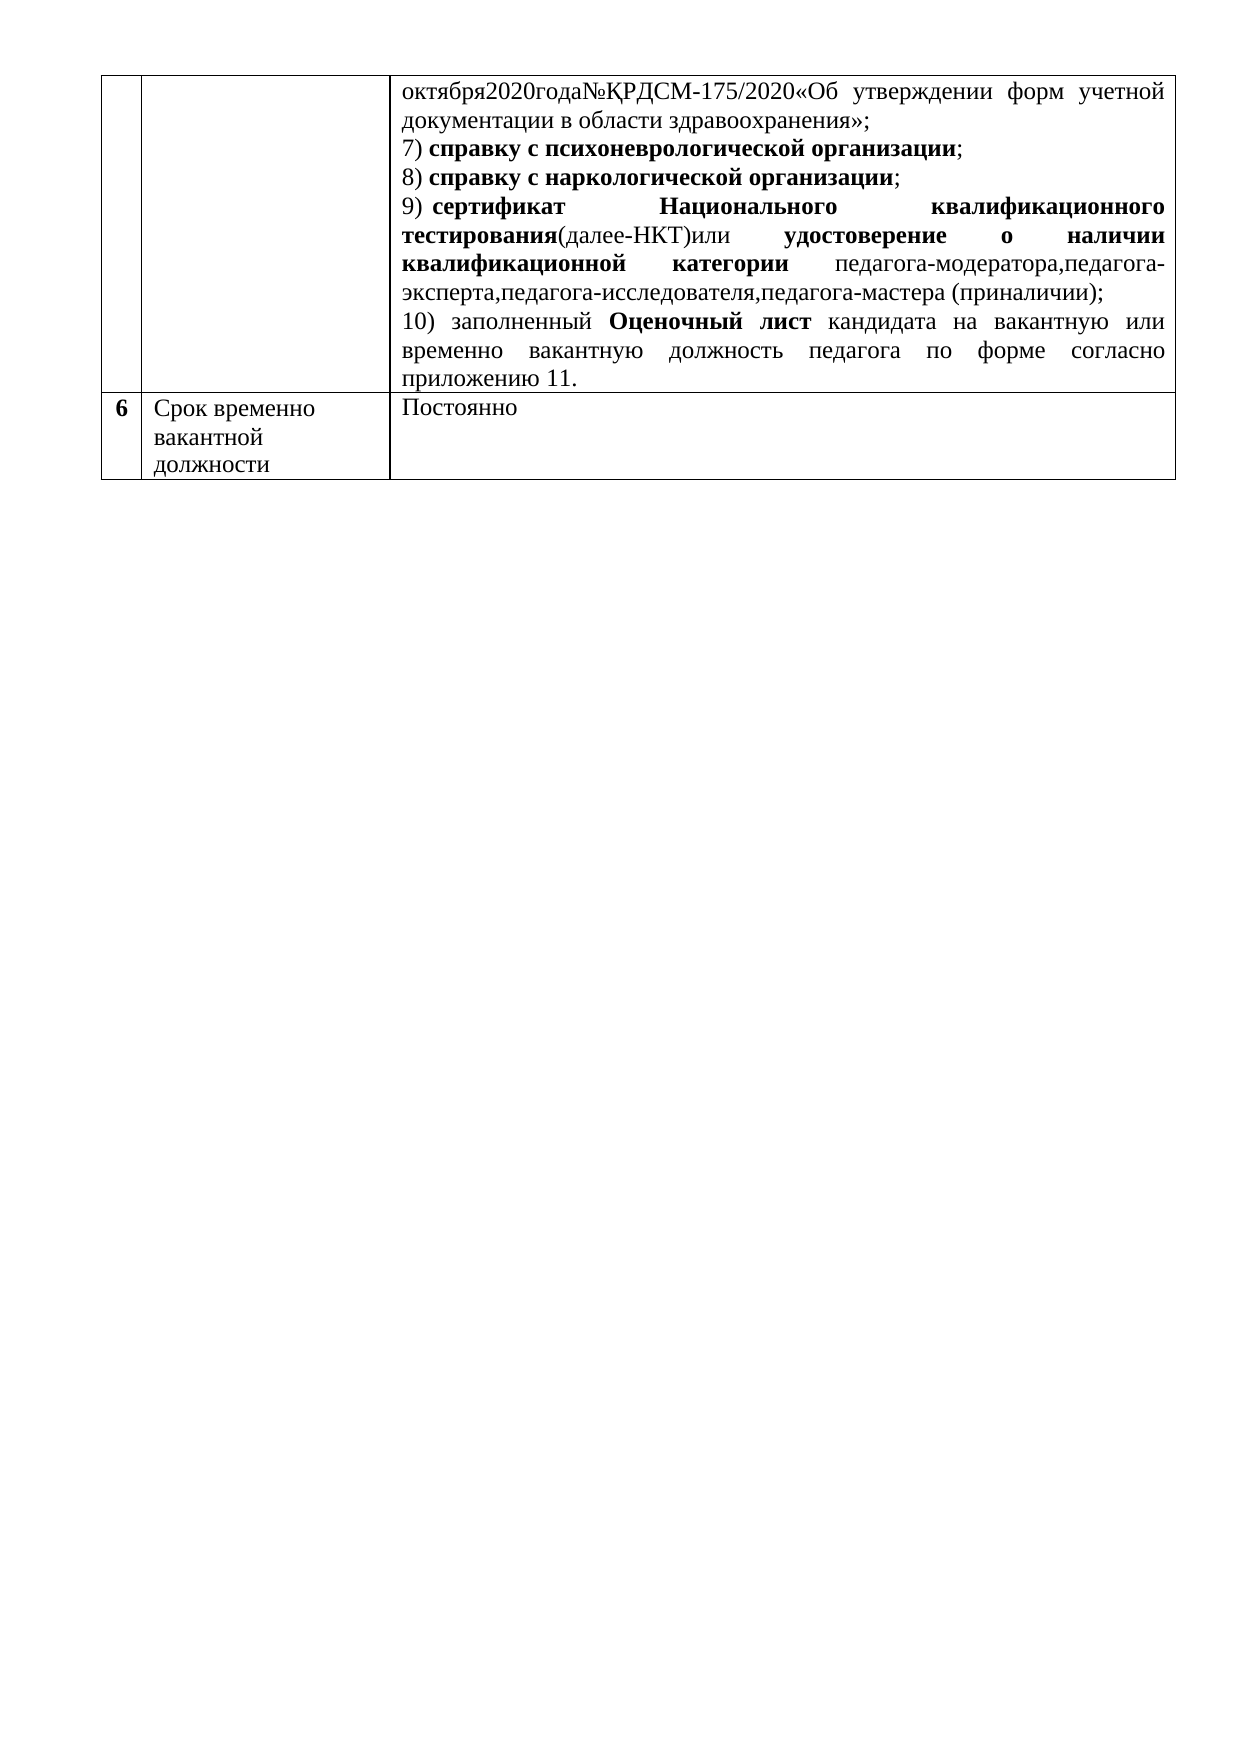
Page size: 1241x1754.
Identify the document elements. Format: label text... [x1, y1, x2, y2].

table_header октября2020года№ҚРДСМ-175/2020«Об утверждении форм учетной документации в области здравоохранения»; справку с психоневрологической организации; справку с наркологической организации; сертификат Национального квалификационного тестирования(далее-НКТ)или удостоверение о наличии квалификационной категории педагога-модератора,педагога-эксперта,педагога-исследователя,педагога-мастера (приналичии); заполненный Оценочный лист кандидата на вакантную или временно вакантную должность педагога по форме согласно приложению 11. [391, 76, 1175, 392]
table_header [142, 76, 389, 392]
table_cell 6 [102, 393, 141, 478]
table_header [102, 76, 141, 392]
table_cell Срок временно вакантной должности [142, 393, 389, 478]
table_cell Постоянно [391, 393, 1175, 478]
